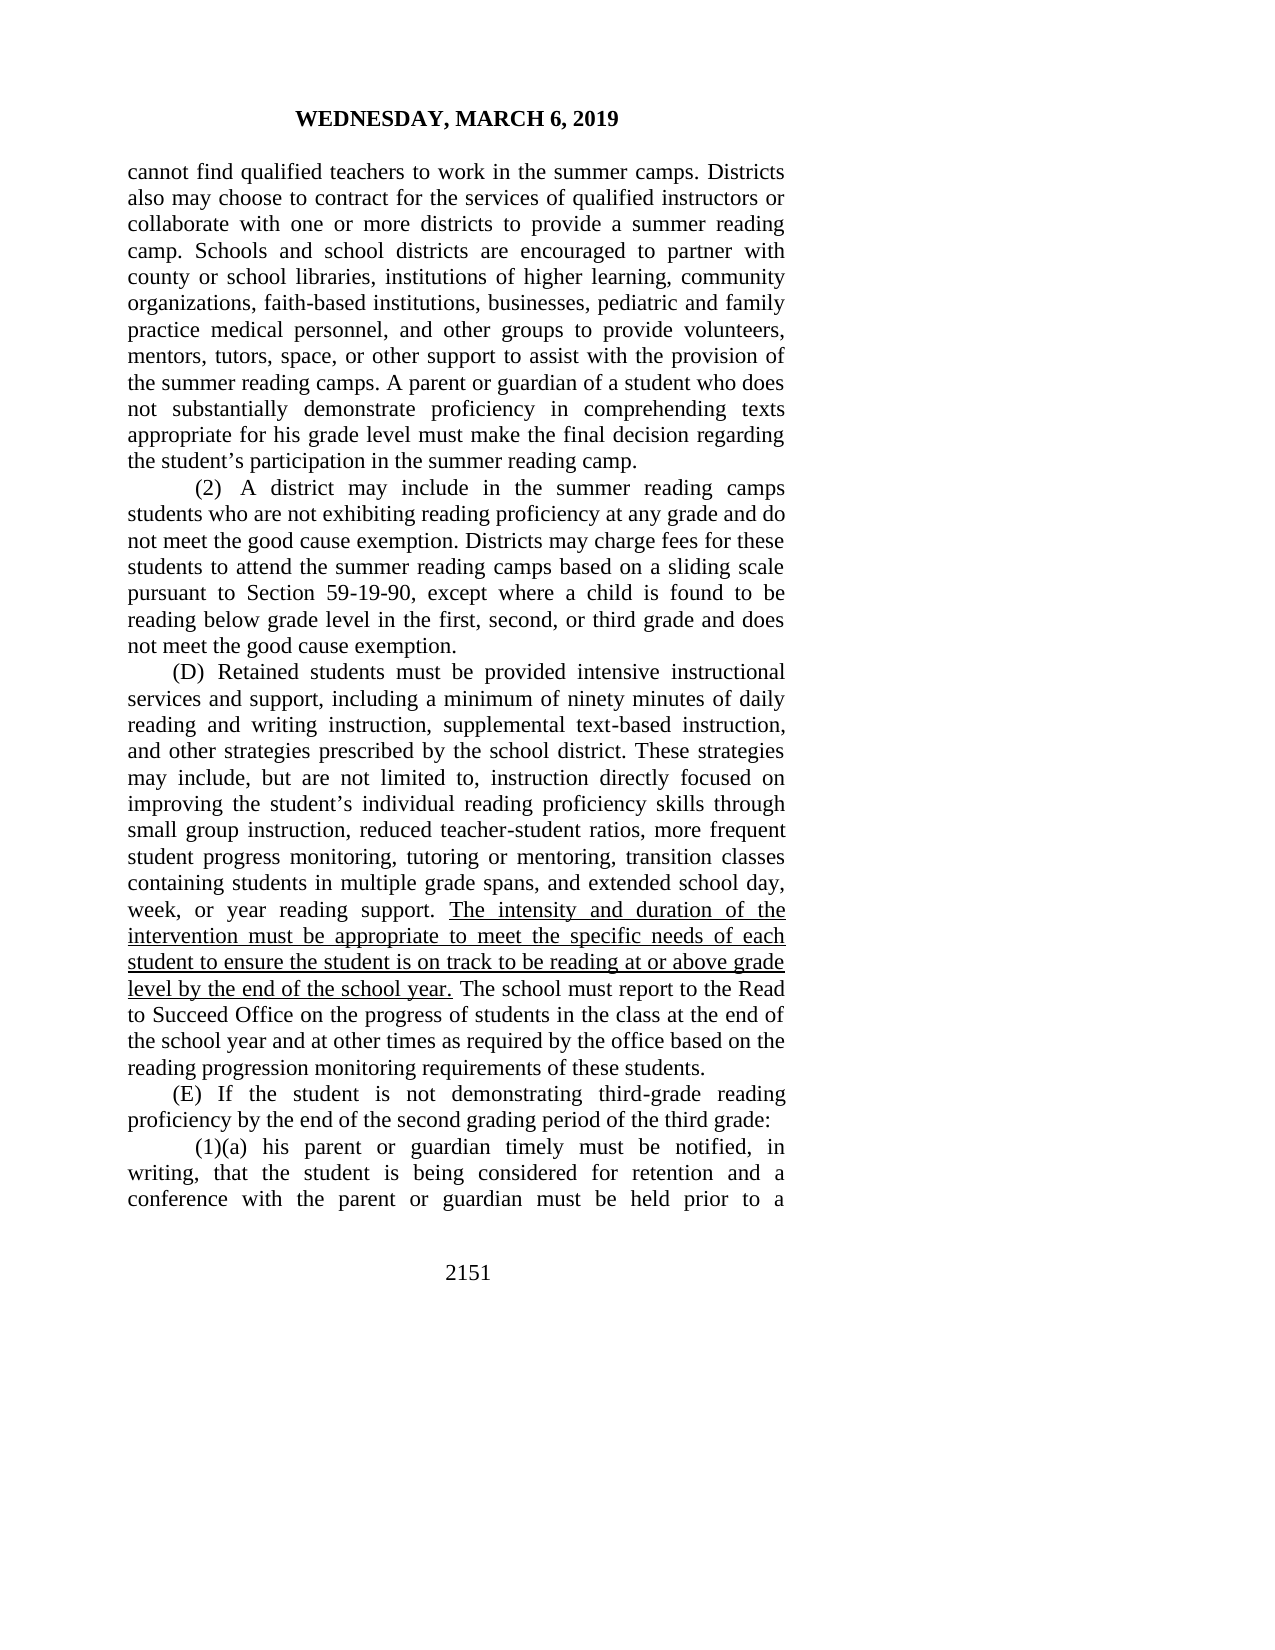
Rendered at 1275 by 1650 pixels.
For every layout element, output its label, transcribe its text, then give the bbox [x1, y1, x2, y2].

text (D) Retained students must be provided intensive instructional services and support, including a minimum of ninety minutes of daily reading and writing instruction, supplemental text-based instruction, and other strategies prescribed by the school district. These strategies may include, but are not limited to, instruction directly focused on improving the student’s individual reading proficiency skills through small group instruction, reduced teacher-student ratios, more frequent student progress monitoring, tutoring or mentoring, transition classes containing students in multiple grade spans, and extended school day, week, or year reading support. The intensity and duration of the intervention must be appropriate to meet the specific needs of each student to ensure the student is on track to be reading at or above grade level by the end of the school year. The school must report to the Read to Succeed Office on the progress of students in the class at the end of the school year and at other times as required by the office based on the reading progression monitoring requirements of these students. [127, 658, 786, 945]
text (2) A district may include in the summer reading camps students who are not exhibiting reading proficiency at any grade and do not meet the good cause exemption. Districts may charge fees for these students to attend the summer reading camps based on a sliding scale pursuant to Section 59-19-90, except where a child is found to be reading below grade level in the first, second, or third grade and does not meet the good cause exemption. [127, 474, 786, 658]
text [127, 1133, 786, 1212]
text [127, 158, 786, 474]
text (D) Retained students must be provided intensive instructional services and support, including a minimum of ninety minutes of daily reading and writing instruction, supplemental text-based instruction, and other strategies prescribed by the school district. These strategies may include, but are not limited to, instruction directly focused on improving the student’s individual reading proficiency skills through small group instruction, reduced teacher-student ratios, more frequent student progress monitoring, tutoring or mentoring, transition classes containing students in multiple grade spans, and extended school day, week, or year reading support. The intensity and duration of the intervention must be appropriate to meet the specific needs of each student to ensure the student is on track to be reading at or above grade level by the end of the school year. The school must report to the Read to Succeed Office on the progress of students in the class at the end of the school year and at other times as required by the office based on the reading progression monitoring requirements of these students. [127, 946, 786, 1080]
text (E) If the student is not demonstrating third-grade reading proficiency by the end of the second grading period of the third grade: [127, 1080, 786, 1133]
